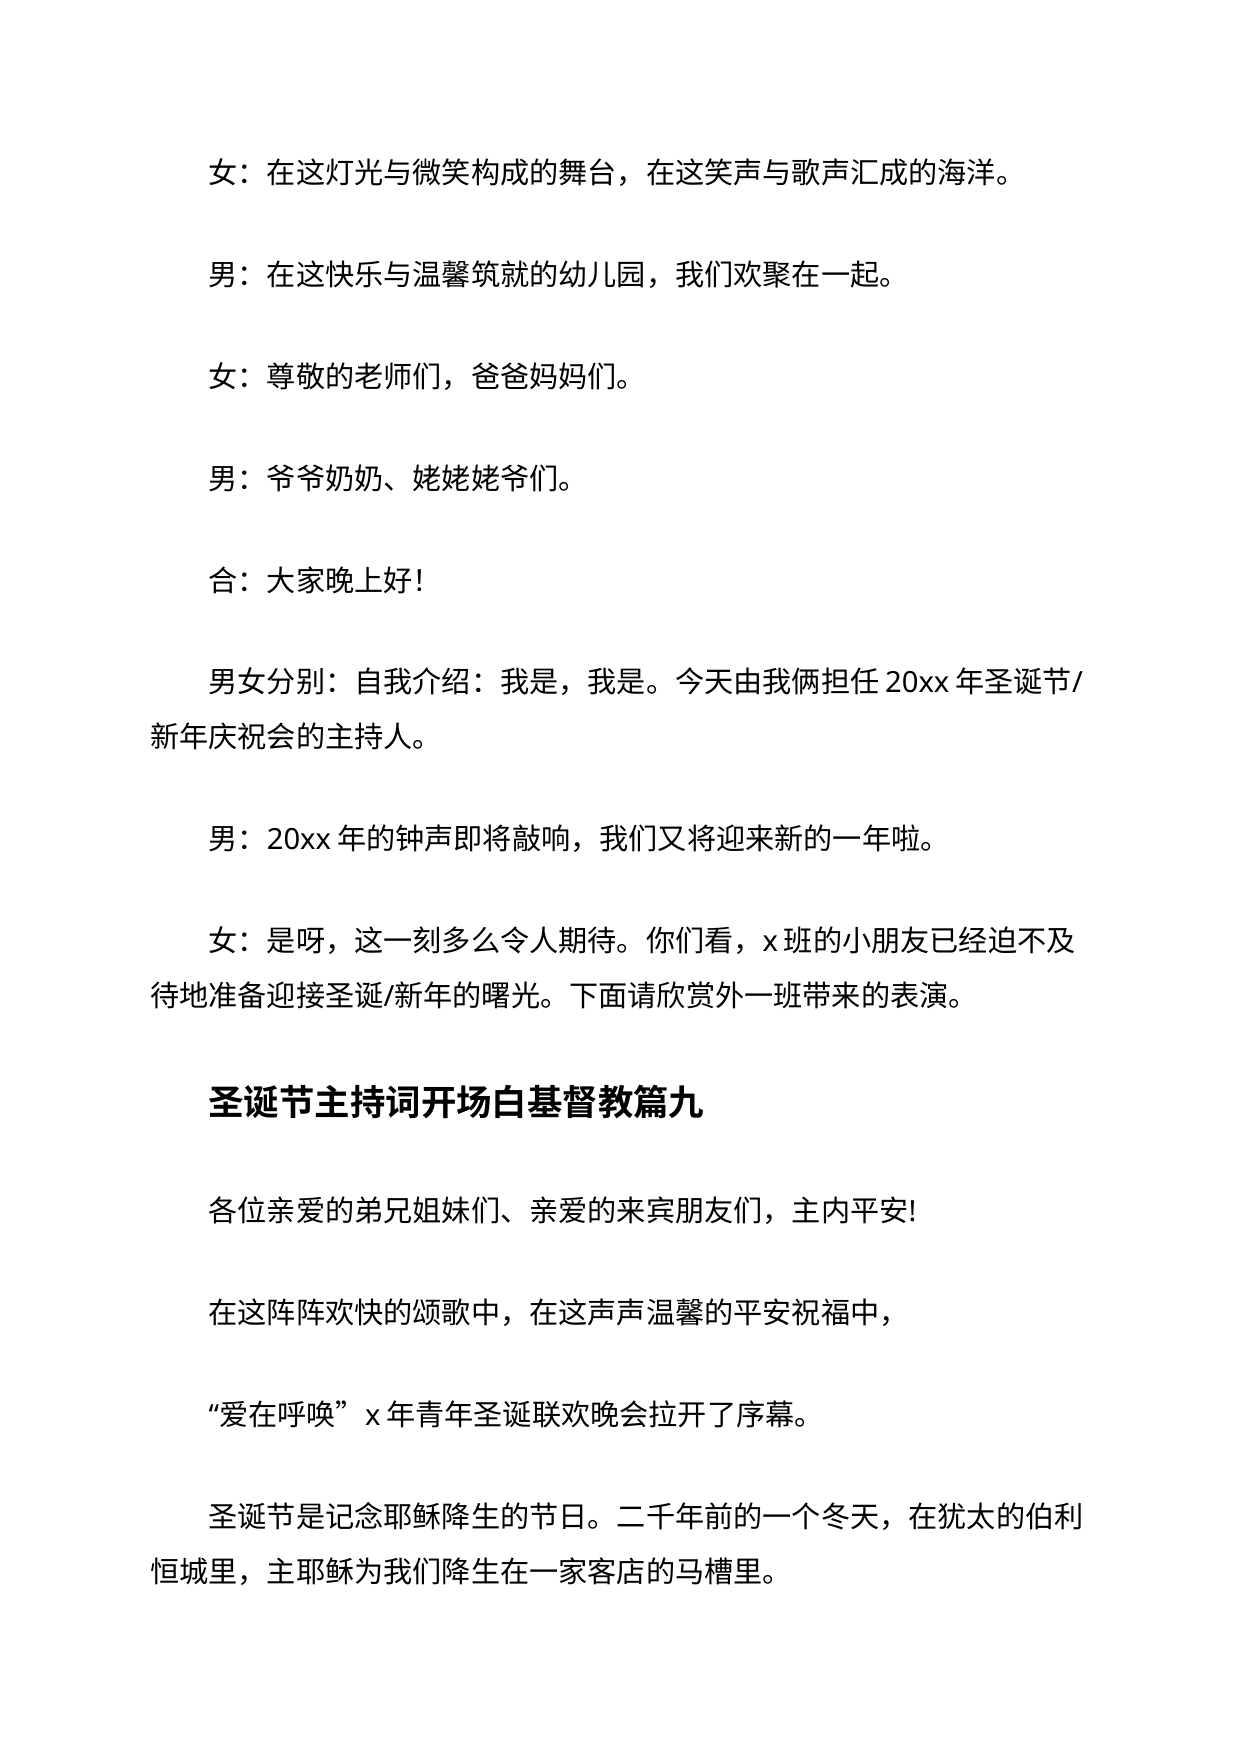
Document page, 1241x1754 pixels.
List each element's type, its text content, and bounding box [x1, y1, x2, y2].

text “爱在呼唤”x年青年圣诞联欢晚会拉开了序幕。 [150, 1392, 1090, 1434]
text 圣诞节主持词开场白基督教篇九 [150, 1074, 1090, 1126]
text 女：尊敬的老师们，爸爸妈妈们。 [150, 353, 1090, 396]
text 圣诞节是记念耶稣降生的节日。二千年前的一个冬天，在犹太的伯利恒城里，主耶稣为我们降生在一家客店的马槽里。 [150, 1494, 1090, 1591]
text 在这阵阵欢快的颂歌中，在这声声温馨的平安祝福中， [150, 1290, 1090, 1332]
text 各位亲爱的弟兄姐妹们、亲爱的来宾朋友们，主内平安! [150, 1188, 1090, 1230]
text 女：是呀，这一刻多么令人期待。你们看，x班的小朋友已经迫不及待地准备迎接圣诞/新年的曙光。下面请欣赏外一班带来的表演。 [150, 918, 1090, 1015]
text 男女分别：自我介绍：我是，我是。今天由我俩担任20xx年圣诞节/新年庆祝会的主持人。 [150, 659, 1090, 756]
text 女：在这灯光与微笑构成的舞台，在这笑声与歌声汇成的海洋。 [150, 150, 1090, 192]
text 合：大家晚上好！ [150, 557, 1090, 599]
text 男：在这快乐与温馨筑就的幼儿园，我们欢聚在一起。 [150, 252, 1090, 294]
text 男：20xx年的钟声即将敲响，我们又将迎来新的一年啦。 [150, 816, 1090, 858]
text 男：爷爷奶奶、姥姥姥爷们。 [150, 455, 1090, 498]
